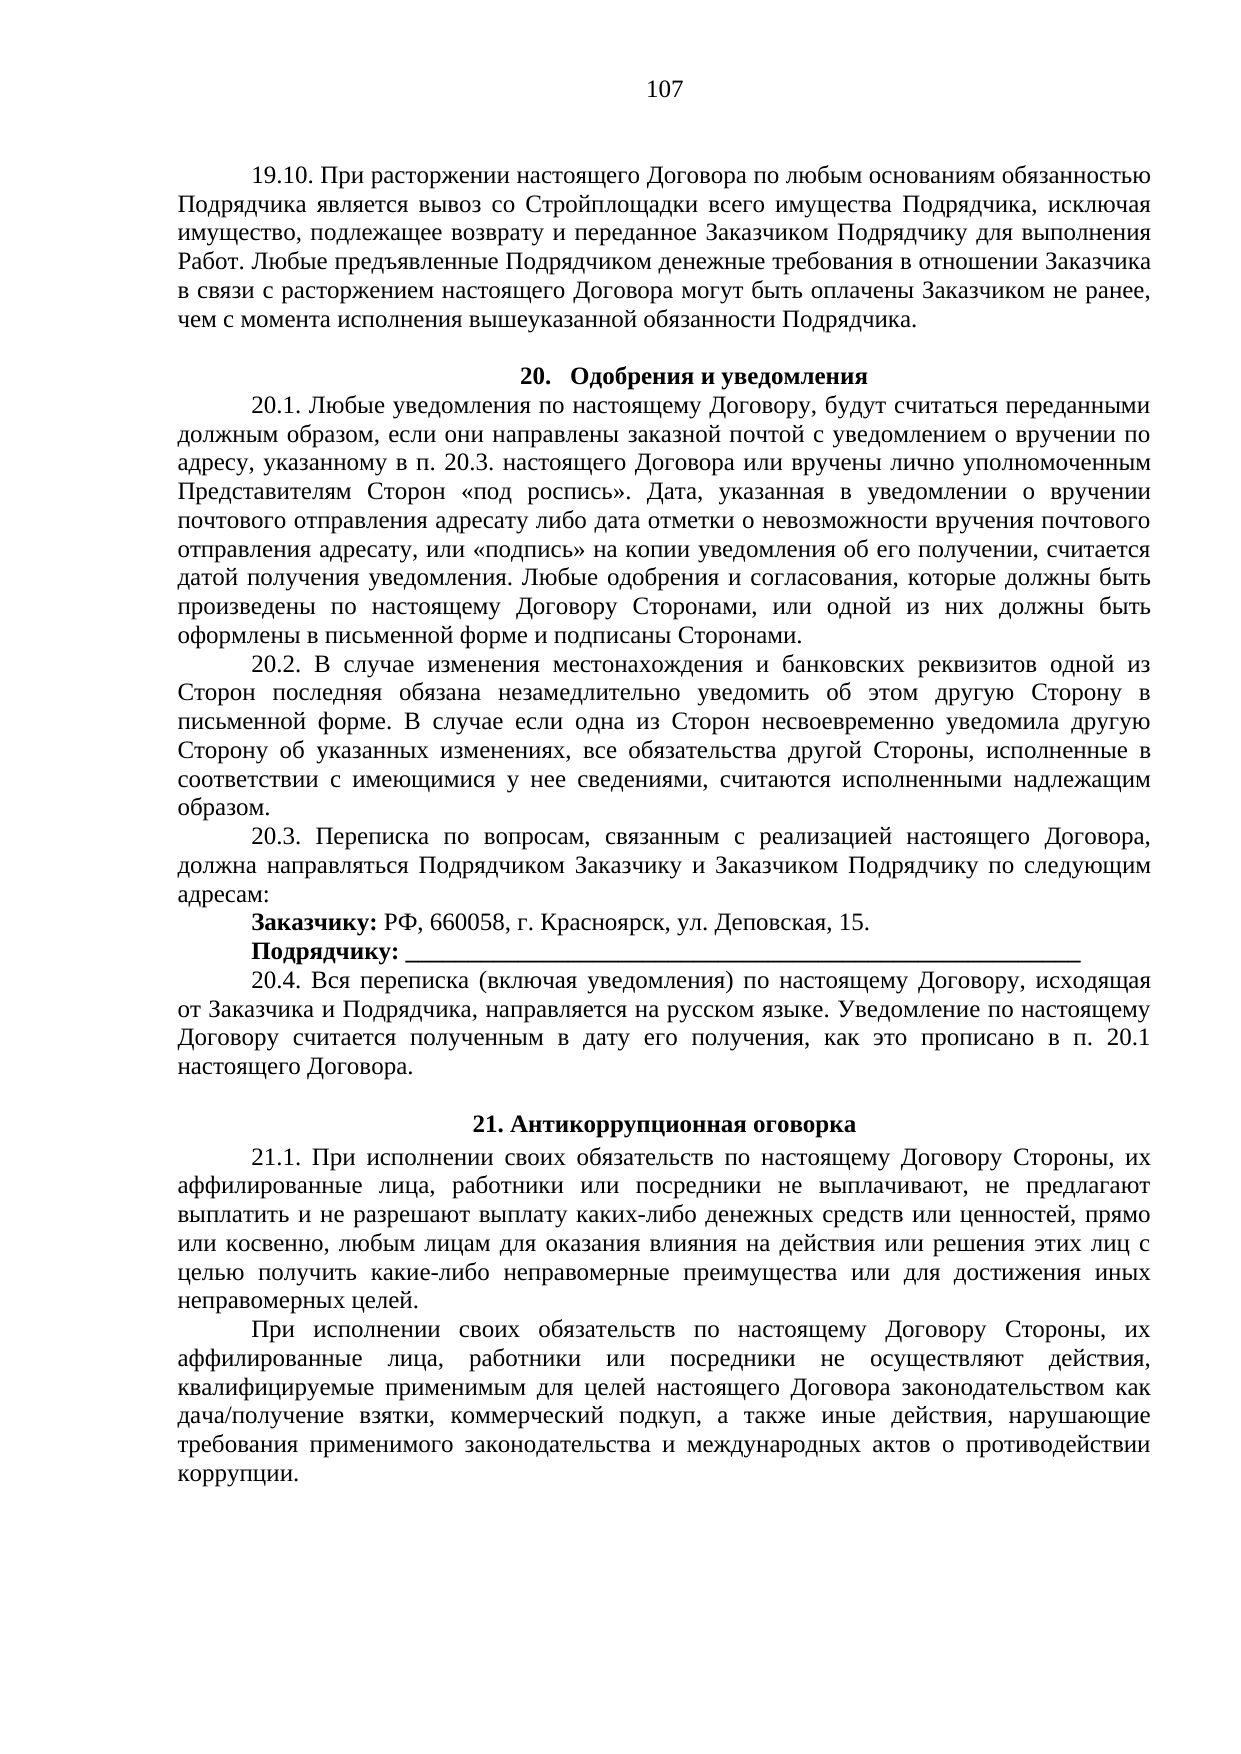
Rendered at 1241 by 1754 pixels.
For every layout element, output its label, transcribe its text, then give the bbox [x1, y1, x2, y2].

text Подрядчику: ______________________________________________________ [177, 936, 1152, 965]
text Заказчику: РФ, 660058, г. Красноярск, ул. Деповская, 15. [177, 907, 1152, 936]
text 20.2. В случае изменения местонахождения и банковских реквизитов одной из Сторон последняя обязана незамедлительно уведомить об этом другую Сторону в письменной форме. В случае если одна из Сторон несвоевременно уведомила другую Сторону об указанных изменениях, все обязательства другой Стороны, исполненные в соответствии с имеющимися у нее сведениями, считаются исполненными надлежащим образом. [177, 649, 1152, 821]
text 21.1. При исполнении своих обязательств по настоящему Договору Стороны, их аффилированные лица, работники или посредники не выплачивают, не предлагают выплатить и не разрешают выплату каких-либо денежных средств или ценностей, прямо или косвенно, любым лицам для оказания влияния на действия или решения этих лиц с целью получить какие-либо неправомерные преимущества или для достижения иных неправомерных целей. [177, 1142, 1152, 1314]
text При исполнении своих обязательств по настоящему Договору Стороны, их аффилированные лица, работники или посредники не осуществляют действия, квалифицируемые применимым для целей настоящего Договора законодательством как дача/получение взятки, коммерческий подкуп, а также иные действия, нарушающие требования применимого законодательства и международных актов о противодействии коррупции. [177, 1314, 1152, 1487]
text 20.4. Вся переписка (включая уведомления) по настоящему Договору, исходящая от Заказчика и Подрядчика, направляется на русском языке. Уведомление по настоящему Договору считается полученным в дату его получения, как это прописано в п. 20.1 настоящего Договора. [177, 965, 1152, 1080]
list Одобрения и уведомления [236, 361, 1152, 390]
text 20.3. Переписка по вопросам, связанным с реализацией настоящего Договора, должна направляться Подрядчиком Заказчику и Заказчиком Подрядчику по следующим адресам: [177, 821, 1152, 907]
text 19.10. При расторжении настоящего Договора по любым основаниям обязанностью Подрядчика является вывоз со Стройплощадки всего имущества Подрядчика, исключая имущество, подлежащее возврату и переданное Заказчиком Подрядчику для выполнения Работ. Любые предъявленные Подрядчиком денежные требования в отношении Заказчика в связи с расторжением настоящего Договора могут быть оплачены Заказчиком не ранее, чем с момента исполнения вышеуказанной обязанности Подрядчика. [177, 160, 1152, 332]
text 20.1. Любые уведомления по настоящему Договору, будут считаться переданными должным образом, если они направлены заказной почтой с уведомлением о вручении по адресу, указанному в п. 20.3. настоящего Договора или вручены лично уполномоченным Представителям Сторон «под роспись». Дата, указанная в уведомлении о вручении почтового отправления адресату либо дата отметки о невозможности вручения почтового отправления адресату, или «подпись» на копии уведомления об его получении, считается датой получения уведомления. Любые одобрения и согласования, которые должны быть произведены по настоящему Договору Сторонами, или одной из них должны быть оформлены в письменной форме и подписаны Сторонами. [177, 390, 1152, 649]
text 21. Антикоррупционная оговорка [177, 1109, 1152, 1137]
